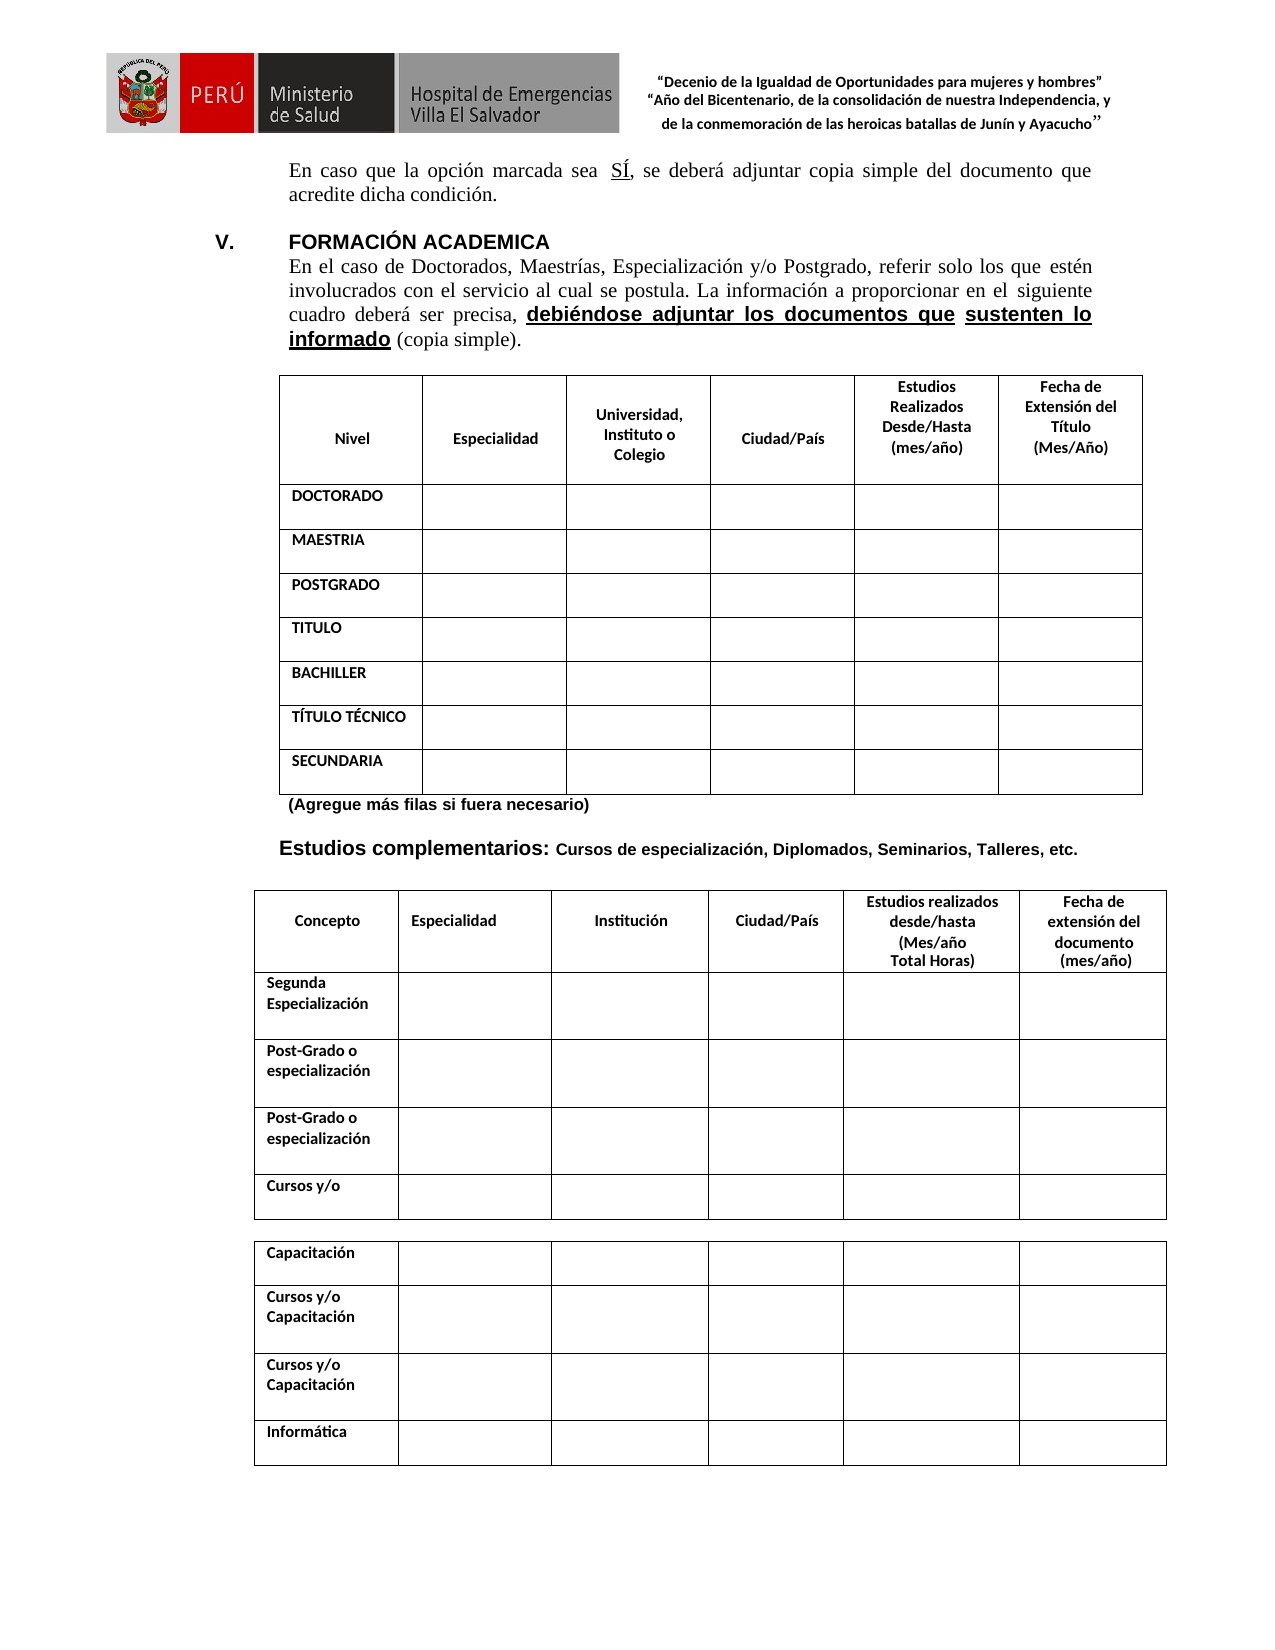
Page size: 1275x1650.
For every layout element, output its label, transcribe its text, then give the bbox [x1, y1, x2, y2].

text En el caso de Doctorados, Maestrías, Especialización y/o Postgrado, referir solo los que estén involucrados con el servicio al cual se postula. La información a proporcionar en el siguiente cuadro deberá ser precisa, debiéndose adjuntar los documentos que sustenten lo informado (copia simple). [289, 254, 1092, 351]
table_cell [855, 750, 998, 793]
table_header [1020, 1242, 1166, 1285]
table_header Institución [552, 891, 708, 972]
table_cell [711, 574, 854, 617]
table_cell [844, 1354, 1019, 1420]
list FORMACIÓN ACADEMICA [215, 230, 1167, 254]
table_cell [709, 1175, 843, 1218]
table_cell [709, 1108, 843, 1174]
table_header Nivel [280, 376, 422, 484]
table_cell [844, 1286, 1019, 1353]
table_cell [855, 618, 998, 661]
table_cell [1020, 1040, 1166, 1107]
table_cell [844, 1108, 1019, 1174]
table_cell [999, 706, 1142, 749]
table_cell [855, 530, 998, 573]
text En caso que la opción marcada sea SÍ, se deberá adjuntar copia simple del documento que acredite dicha condición. [289, 158, 1092, 206]
table_cell [552, 1354, 708, 1420]
table_cell [711, 618, 854, 661]
table_header Fecha de extensión del documento (mes/año) [1020, 891, 1166, 972]
table_cell [567, 485, 710, 528]
table_cell [567, 662, 710, 705]
table_cell [855, 706, 998, 749]
table_cell [423, 750, 566, 793]
table_header [399, 1242, 551, 1285]
table_header Universidad, Instituto o Colegio [567, 376, 710, 484]
table_cell Informática [255, 1421, 398, 1465]
table_cell [711, 750, 854, 793]
table_cell [999, 485, 1142, 528]
table_header [709, 1242, 843, 1285]
table_header Estudios Realizados Desde/Hasta (mes/año) [855, 376, 998, 484]
table_cell [423, 485, 566, 528]
table_cell [709, 1421, 843, 1465]
table_cell [567, 750, 710, 793]
table_cell [844, 973, 1019, 1039]
table_cell [399, 1286, 551, 1353]
table_cell [844, 1040, 1019, 1107]
table_cell [1020, 973, 1166, 1039]
table_cell SECUNDARIA [280, 750, 422, 793]
table_cell [844, 1421, 1019, 1465]
table_cell POSTGRADO [280, 574, 422, 617]
table_cell [399, 973, 551, 1039]
table_cell [1020, 1108, 1166, 1174]
table_cell [711, 706, 854, 749]
table_cell [709, 1354, 843, 1420]
picture [106, 53, 620, 133]
table_cell Post-Grado o especialización [255, 1108, 398, 1174]
table_cell [999, 574, 1142, 617]
table_cell [709, 1286, 843, 1353]
table_cell [423, 618, 566, 661]
table_cell [399, 1175, 551, 1218]
table_header Concepto [255, 891, 398, 972]
table_cell [711, 662, 854, 705]
table_cell [999, 750, 1142, 793]
table_cell [552, 1040, 708, 1107]
table_cell [1020, 1354, 1166, 1420]
table_cell [423, 530, 566, 573]
table_cell [423, 574, 566, 617]
table_header Estudios realizados desde/hasta (Mes/año Total Horas) [844, 891, 1019, 972]
table_cell [423, 662, 566, 705]
table_cell [552, 1286, 708, 1353]
table_cell [399, 1421, 551, 1465]
table_cell [999, 618, 1142, 661]
table_cell [855, 485, 998, 528]
table_header Capacitación [255, 1242, 398, 1285]
table_cell DOCTORADO [280, 485, 422, 528]
table_cell Post-Grado o especialización [255, 1040, 398, 1107]
table_cell [399, 1108, 551, 1174]
table_cell [567, 574, 710, 617]
table_cell [423, 706, 566, 749]
table_cell [709, 1040, 843, 1107]
table_cell [1020, 1421, 1166, 1465]
table_cell TÍTULO TÉCNICO [280, 706, 422, 749]
text (Agregue más filas si fuera necesario) [288, 794, 1167, 814]
table_header Ciudad/País [711, 376, 854, 484]
table_cell Cursos y/o [255, 1175, 398, 1218]
table_cell [999, 530, 1142, 573]
table_cell [399, 1354, 551, 1420]
text Estudios complementarios: Cursos de especialización, Diplomados, Seminarios, Talleres, etc. [279, 836, 1167, 860]
table_cell [567, 706, 710, 749]
table_cell Cursos y/o Capacitación [255, 1286, 398, 1353]
table_cell Cursos y/o Capacitación [255, 1354, 398, 1420]
table_cell [855, 574, 998, 617]
table_cell MAESTRIA [280, 530, 422, 573]
table_cell Segunda Especialización [255, 973, 398, 1039]
table_cell [1020, 1286, 1166, 1353]
table_cell [711, 485, 854, 528]
table_cell [552, 1175, 708, 1218]
table_cell [552, 973, 708, 1039]
table_cell [567, 618, 710, 661]
table_cell [855, 662, 998, 705]
table_cell [709, 973, 843, 1039]
table_cell BACHILLER [280, 662, 422, 705]
table_cell TITULO [280, 618, 422, 661]
table_cell [567, 530, 710, 573]
table_cell [399, 1040, 551, 1107]
table_header Ciudad/País [709, 891, 843, 972]
table_cell [552, 1421, 708, 1465]
table_cell [711, 530, 854, 573]
table_cell [844, 1175, 1019, 1218]
table_header Especialidad [423, 376, 566, 484]
table_cell [999, 662, 1142, 705]
table_header [844, 1242, 1019, 1285]
table_header Fecha de Extensión del Título (Mes/Año) [999, 376, 1142, 484]
table_header [552, 1242, 708, 1285]
table_header Especialidad [399, 891, 551, 972]
table_cell [1020, 1175, 1166, 1218]
table_cell [552, 1108, 708, 1174]
